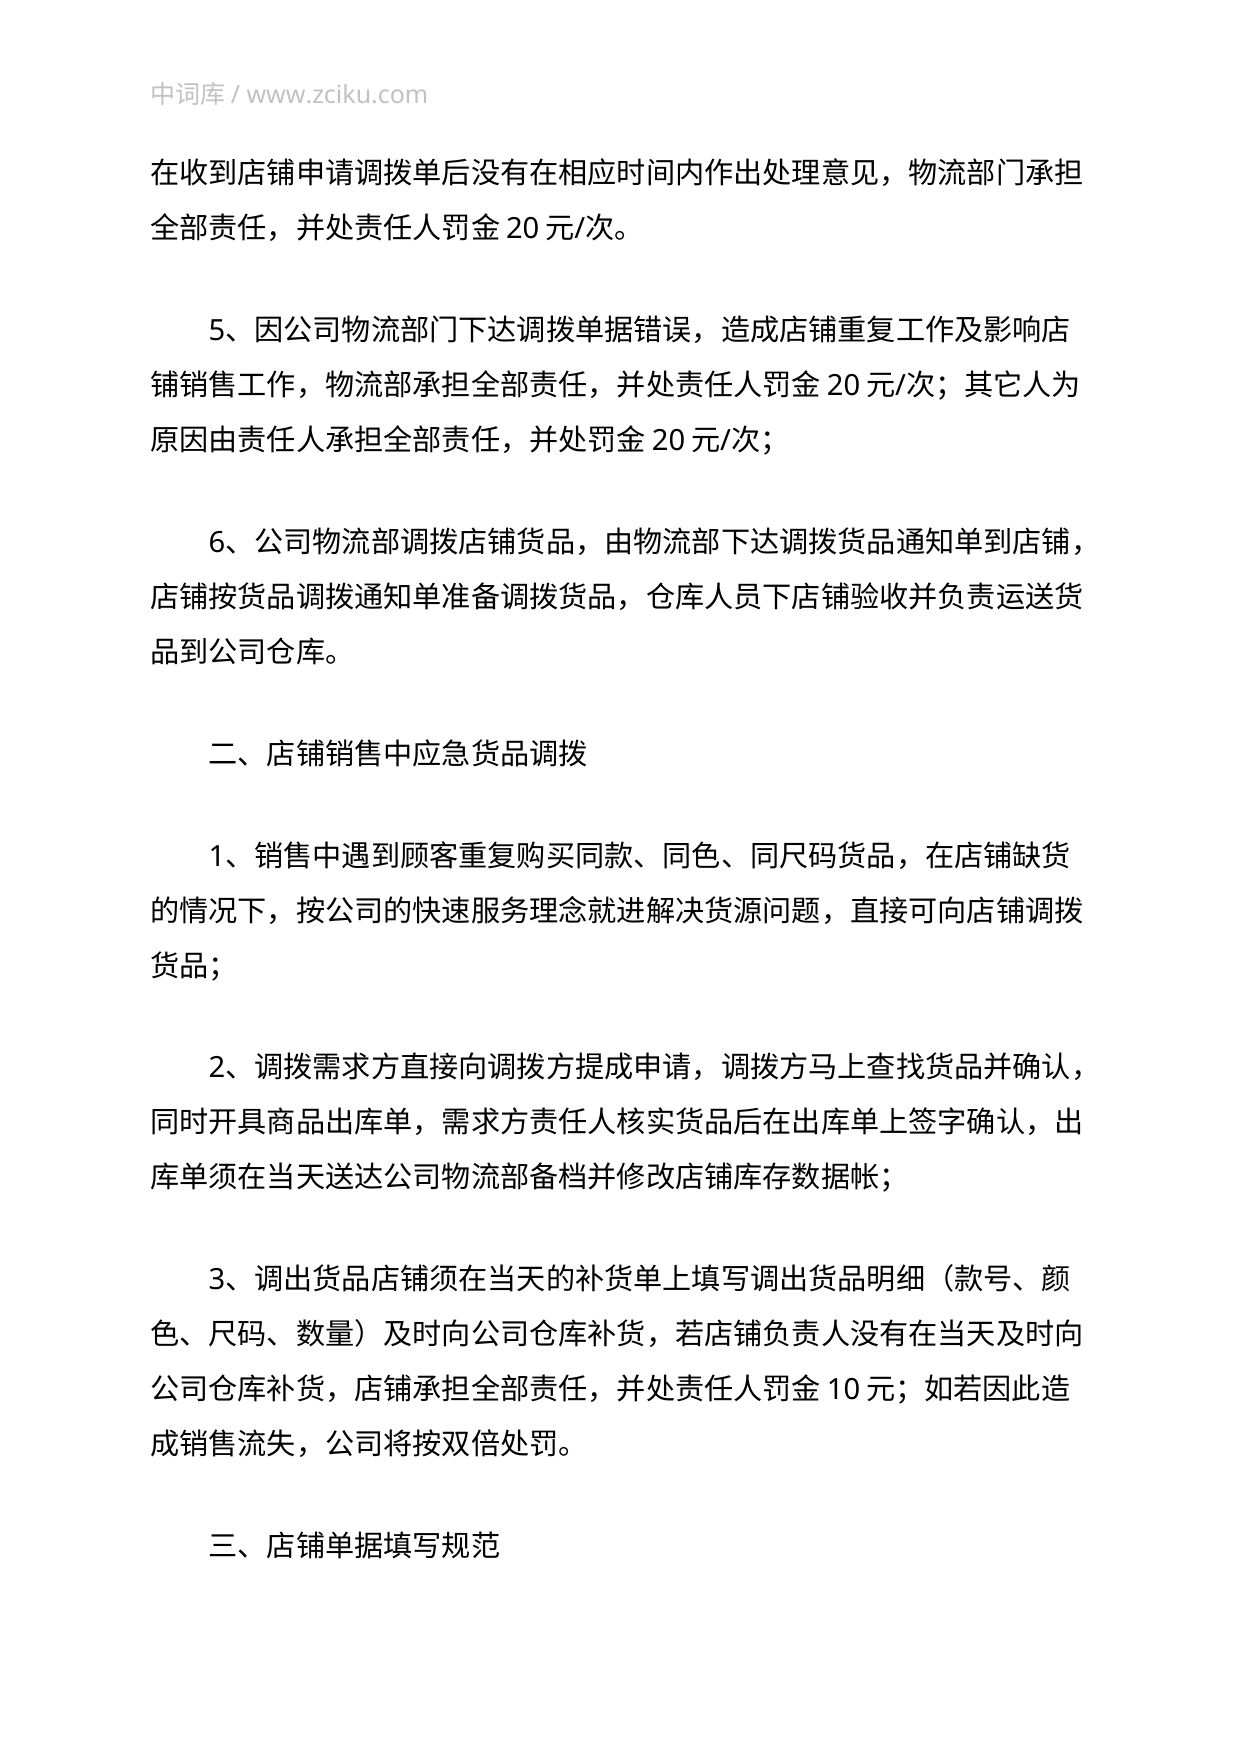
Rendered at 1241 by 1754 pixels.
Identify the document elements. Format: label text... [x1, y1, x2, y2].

text 6、公司物流部调拨店铺货品，由物流部下达调拨货品通知单到店铺，店铺按货品调拨通知单准备调拨货品，仓库人员下店铺验收并负责运送货品到公司仓库。 [150, 519, 1090, 671]
text 1、销售中遇到顾客重复购买同款、同色、同尺码货品，在店铺缺货的情况下，按公司的快速服务理念就进解决货源问题，直接可向店铺调拨货品； [150, 832, 1090, 984]
text 三、店铺单据填写规范 [150, 1522, 1090, 1564]
text 3、调出货品店铺须在当天的补货单上填写调出货品明细（款号、颜色、尺码、数量）及时向公司仓库补货，若店铺负责人没有在当天及时向公司仓库补货，店铺承担全部责任，并处责任人罚金10元；如若因此造成销售流失，公司将按双倍处罚。 [150, 1256, 1090, 1463]
text 二、店铺销售中应急货品调拨 [150, 731, 1090, 773]
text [150, 150, 1090, 247]
text 5、因公司物流部门下达调拨单据错误，造成店铺重复工作及影响店铺销售工作，物流部承担全部责任，并处责任人罚金20元/次；其它人为原因由责任人承担全部责任，并处罚金20元/次； [150, 307, 1090, 459]
text 2、调拨需求方直接向调拨方提成申请，调拨方马上查找货品并确认，同时开具商品出库单，需求方责任人核实货品后在出库单上签字确认，出库单须在当天送达公司物流部备档并修改店铺库存数据帐； [150, 1044, 1090, 1196]
